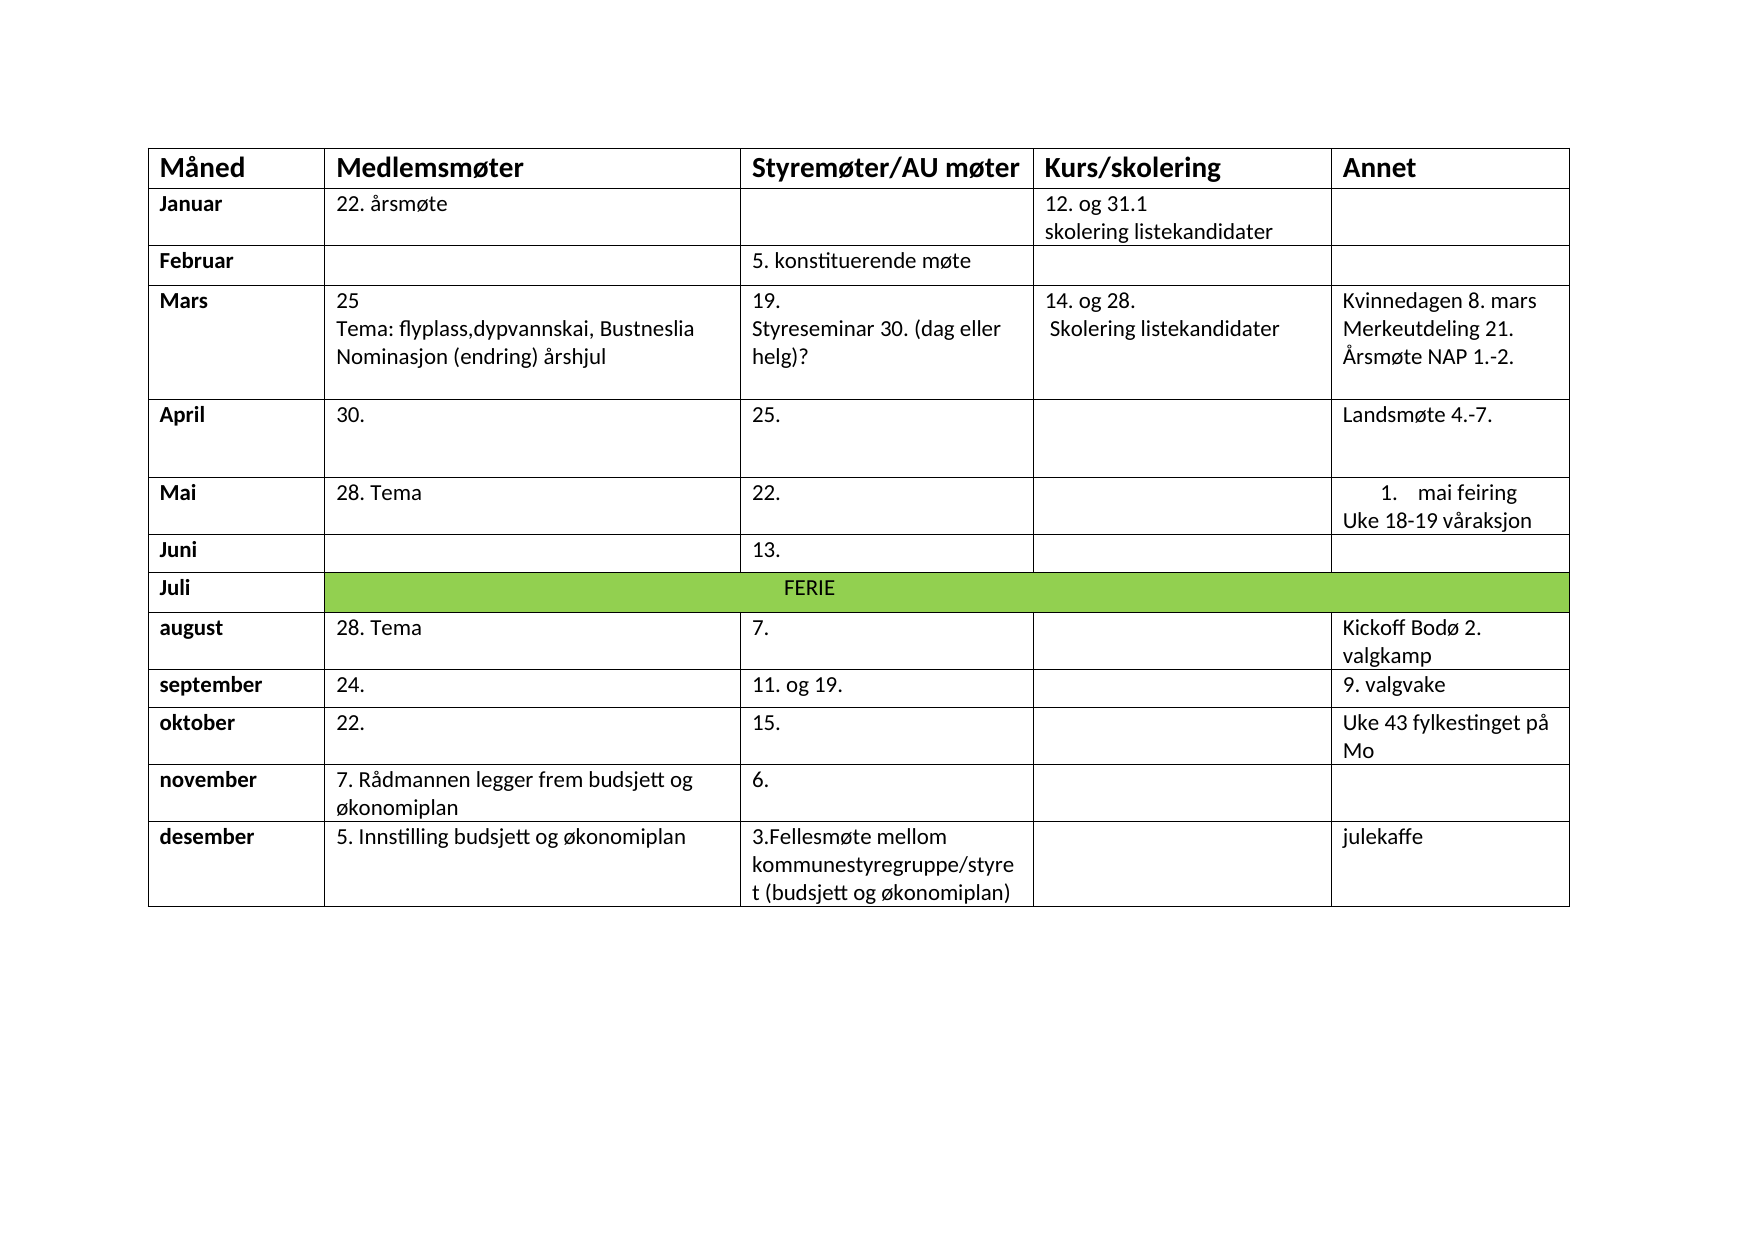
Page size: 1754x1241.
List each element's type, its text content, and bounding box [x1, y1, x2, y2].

table_cell [1034, 670, 1331, 707]
table_cell 12. og 31.1 skolering listekandidater [1034, 189, 1331, 245]
table_cell oktober [149, 708, 324, 764]
table_cell [1034, 613, 1331, 669]
table_cell [1034, 765, 1331, 821]
table_cell Februar [149, 246, 324, 285]
table_cell desember [149, 822, 324, 906]
table_cell [1034, 822, 1331, 906]
table_cell [325, 246, 740, 285]
table_cell 22. årsmøte [325, 189, 740, 245]
table_cell mai feiring Uke 18-19 våraksjon [1332, 478, 1569, 534]
table_header Annet [1332, 149, 1569, 188]
table_cell 5. Innstilling budsjett og økonomiplan [325, 822, 740, 906]
table_cell Uke 43 fylkestinget på Mo [1332, 708, 1569, 764]
table_cell julekaffe [1332, 822, 1569, 906]
table_cell 11. og 19. [741, 670, 1033, 707]
table_cell [1332, 189, 1569, 245]
table_cell [1332, 765, 1569, 821]
table_cell Mai [149, 478, 324, 534]
table_header Måned [149, 149, 324, 188]
table_cell [1034, 535, 1331, 572]
table_cell [1034, 478, 1331, 534]
table_cell Januar [149, 189, 324, 245]
table_cell Kvinnedagen 8. mars Merkeutdeling 21. Årsmøte NAP 1.-2. [1332, 286, 1569, 399]
table_header Medlemsmøter [325, 149, 740, 188]
table_cell Kickoff Bodø 2. valgkamp [1332, 613, 1569, 669]
table_cell 7. [741, 613, 1033, 669]
table_cell [741, 189, 1033, 245]
table_cell 6. [741, 765, 1033, 821]
table_cell April [149, 400, 324, 477]
table_cell november [149, 765, 324, 821]
table_cell 13. [741, 535, 1033, 572]
table_cell 3.Fellesmøte mellom kommunestyregruppe/styret (budsjett og økonomiplan) [741, 822, 1033, 906]
table_cell Landsmøte 4.-7. [1332, 400, 1569, 477]
table_cell 25. [741, 400, 1033, 477]
table_cell [1034, 708, 1331, 764]
table_cell [325, 535, 740, 572]
table_cell [1034, 400, 1331, 477]
table_cell 14. og 28. Skolering listekandidater [1034, 286, 1331, 399]
table_header Styremøter/AU møter [741, 149, 1033, 188]
table_cell FERIE [325, 573, 1569, 612]
table_cell 24. [325, 670, 740, 707]
table_cell 30. [325, 400, 740, 477]
table_cell [1034, 246, 1331, 285]
table_cell 9. valgvake [1332, 670, 1569, 707]
table_cell [1332, 535, 1569, 572]
table_cell august [149, 613, 324, 669]
table_cell 19. Styreseminar 30. (dag eller helg)? [741, 286, 1033, 399]
table_cell 22. [325, 708, 740, 764]
table_cell [1332, 246, 1569, 285]
table_cell 28. Tema [325, 478, 740, 534]
table_cell 25 Tema: flyplass,dypvannskai, Bustneslia Nominasjon (endring) årshjul [325, 286, 740, 399]
table_cell september [149, 670, 324, 707]
table_header Kurs/skolering [1034, 149, 1331, 188]
table_cell Juni [149, 535, 324, 572]
table_cell Juli [149, 573, 324, 612]
table_cell 22. [741, 478, 1033, 534]
table_cell 5. konstituerende møte [741, 246, 1033, 285]
table_cell 28. Tema [325, 613, 740, 669]
table_cell 15. [741, 708, 1033, 764]
table_cell Mars [149, 286, 324, 399]
table_cell 7. Rådmannen legger frem budsjett og økonomiplan [325, 765, 740, 821]
